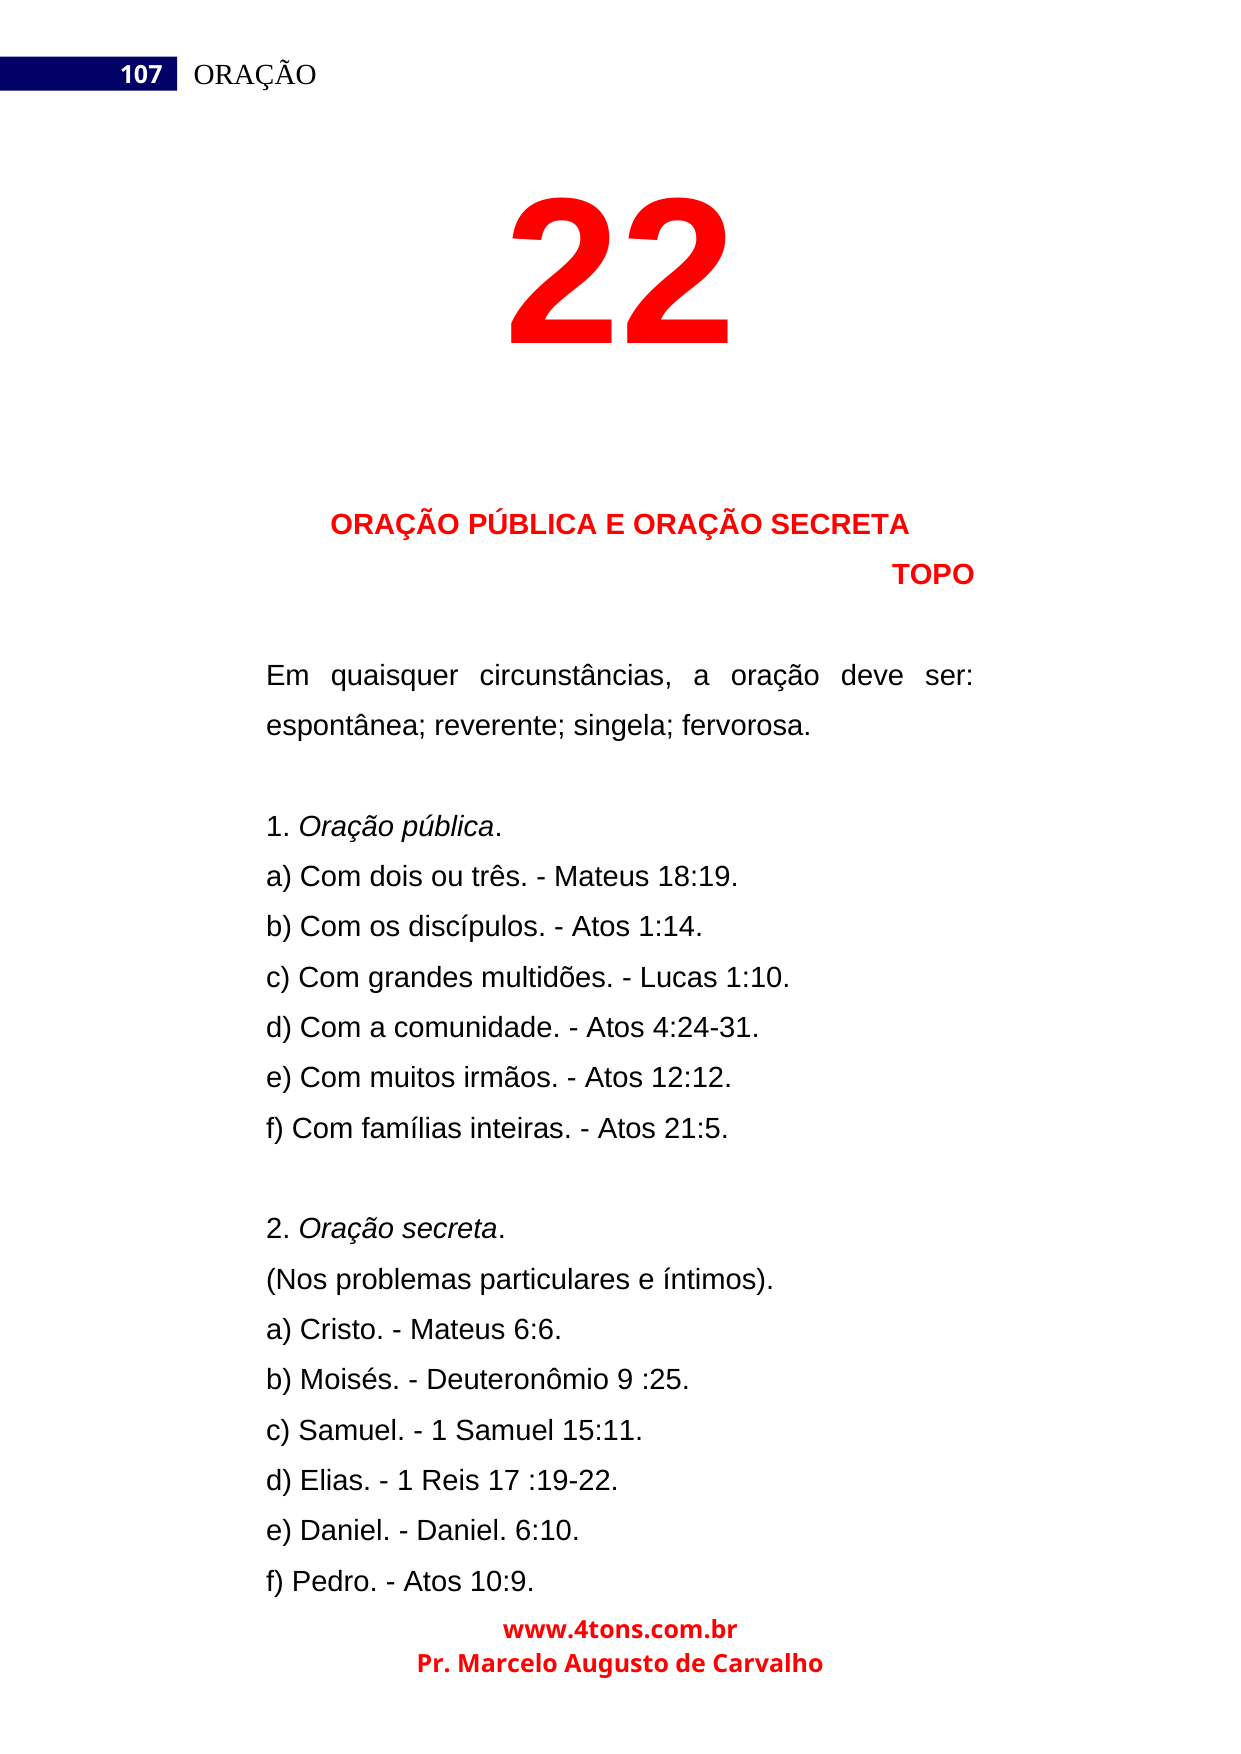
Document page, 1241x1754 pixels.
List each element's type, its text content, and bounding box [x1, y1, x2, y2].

text a) Cristo. - Mateus 6:6. [266, 1312, 974, 1346]
text d) Elias. - 1 Reis 17 :19-22. [266, 1463, 974, 1496]
text b) Moisés. - Deuteronômio 9 :25. [266, 1362, 974, 1396]
text 22 [266, 148, 974, 387]
text e) Daniel. - Daniel. 6:10. [266, 1513, 974, 1547]
text c) Com grandes multidões. - Lucas 1:10. [266, 960, 974, 993]
text d) Com a comunidade. - Atos 4:24-31. [266, 1010, 974, 1044]
text c) Samuel. - 1 Samuel 15:11. [266, 1413, 974, 1446]
text ORAÇÃO PÚBLICA E ORAÇÃO SECRETA [266, 507, 974, 541]
text f) Pedro. - Atos 10:9. [266, 1563, 974, 1597]
text Em quaisquer circunstâncias, a oração deve ser: espontânea; reverente; singela; fervorosa. [266, 658, 974, 742]
text b) Com os discípulos. - Atos 1:14. [266, 909, 974, 943]
text 2. Oração secreta. [266, 1211, 974, 1245]
text TOPO [266, 557, 974, 591]
text e) Com muitos irmãos. - Atos 12:12. [266, 1060, 974, 1094]
text f) Com famílias inteiras. - Atos 21:5. [266, 1111, 974, 1144]
text 1. Oração pública. [266, 809, 974, 842]
text a) Com dois ou três. - Mateus 18:19. [266, 859, 974, 893]
text (Nos problemas particulares e íntimos). [266, 1262, 974, 1295]
